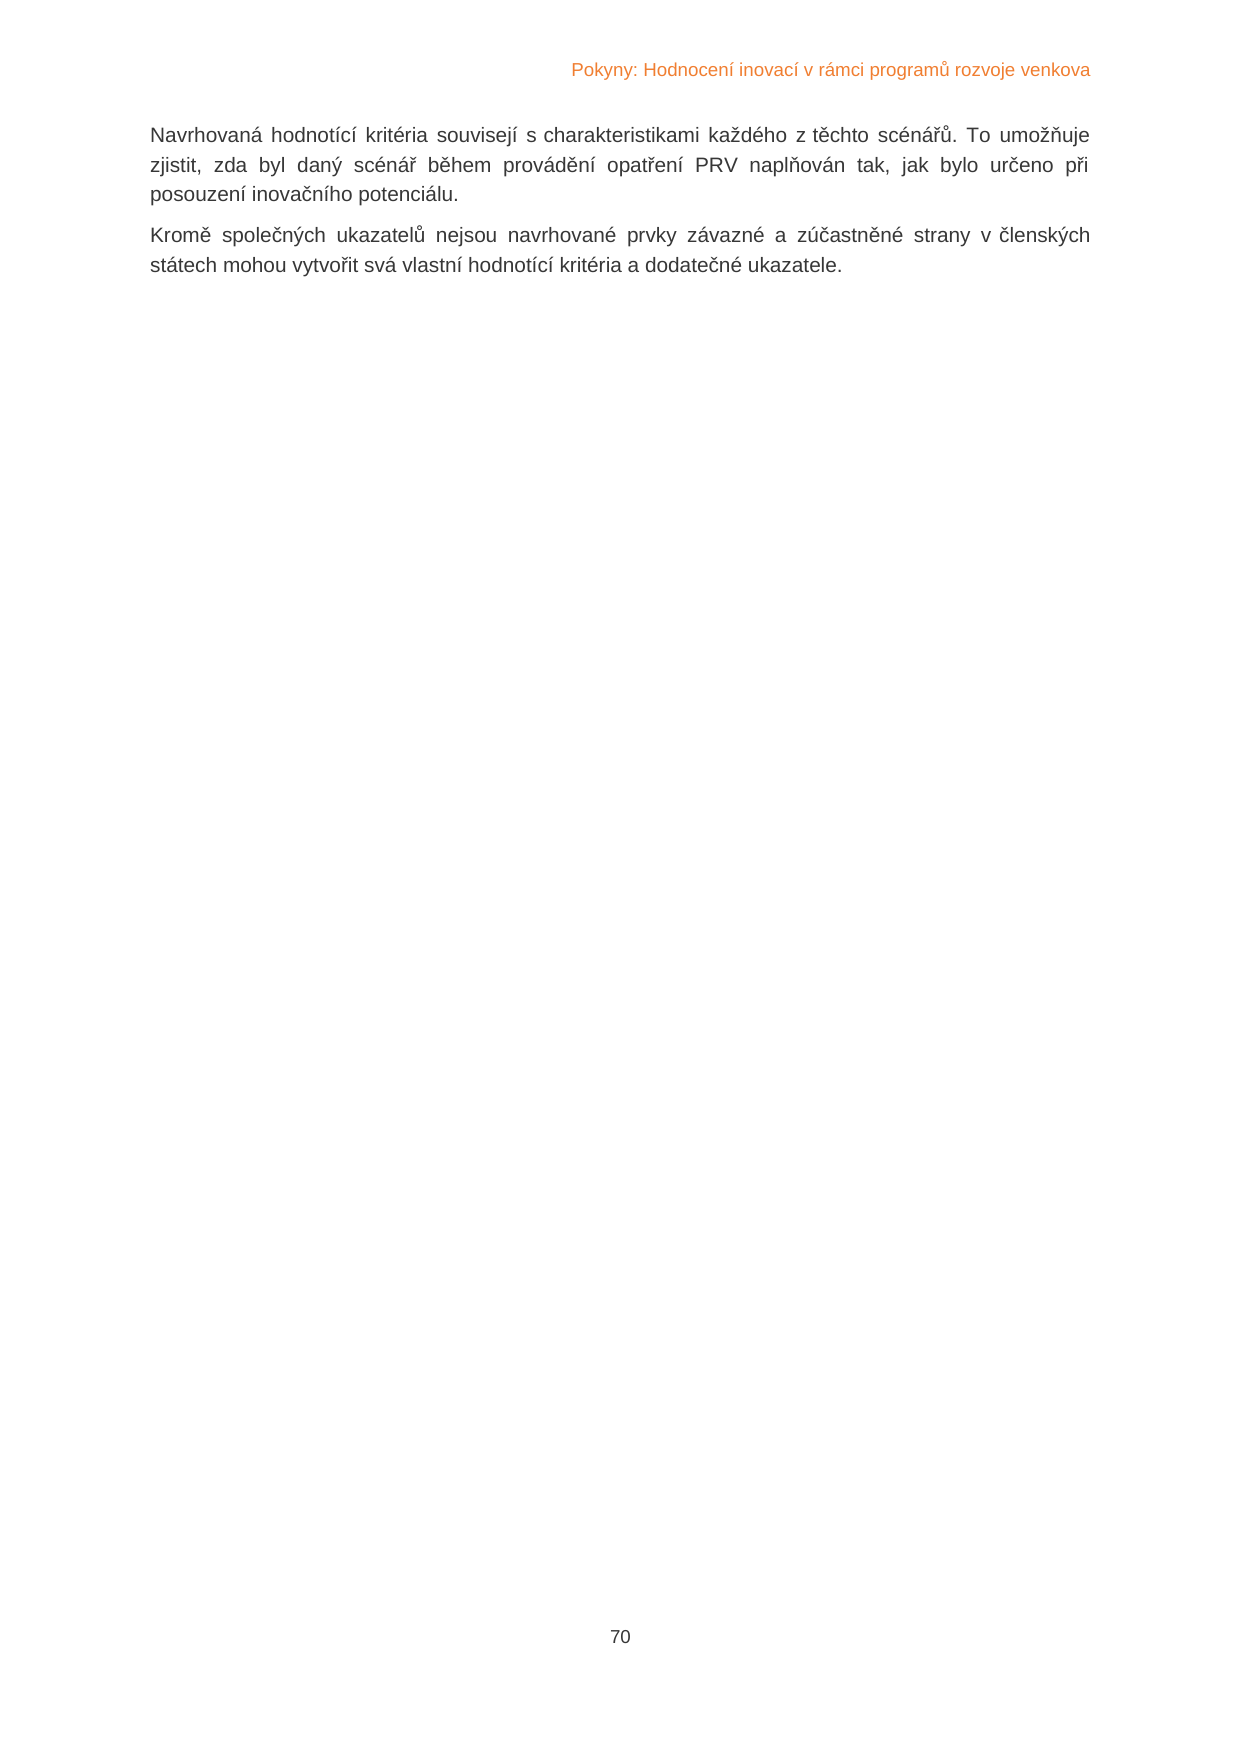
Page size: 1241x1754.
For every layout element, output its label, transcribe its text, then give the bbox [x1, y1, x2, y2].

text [150, 118, 1090, 206]
text Kromě společných ukazatelů nejsou navrhované prvky závazné a zúčastněné strany v členských státech mohou vytvořit svá vlastní hodnotící kritéria a dodatečné ukazatele. [150, 218, 1090, 276]
